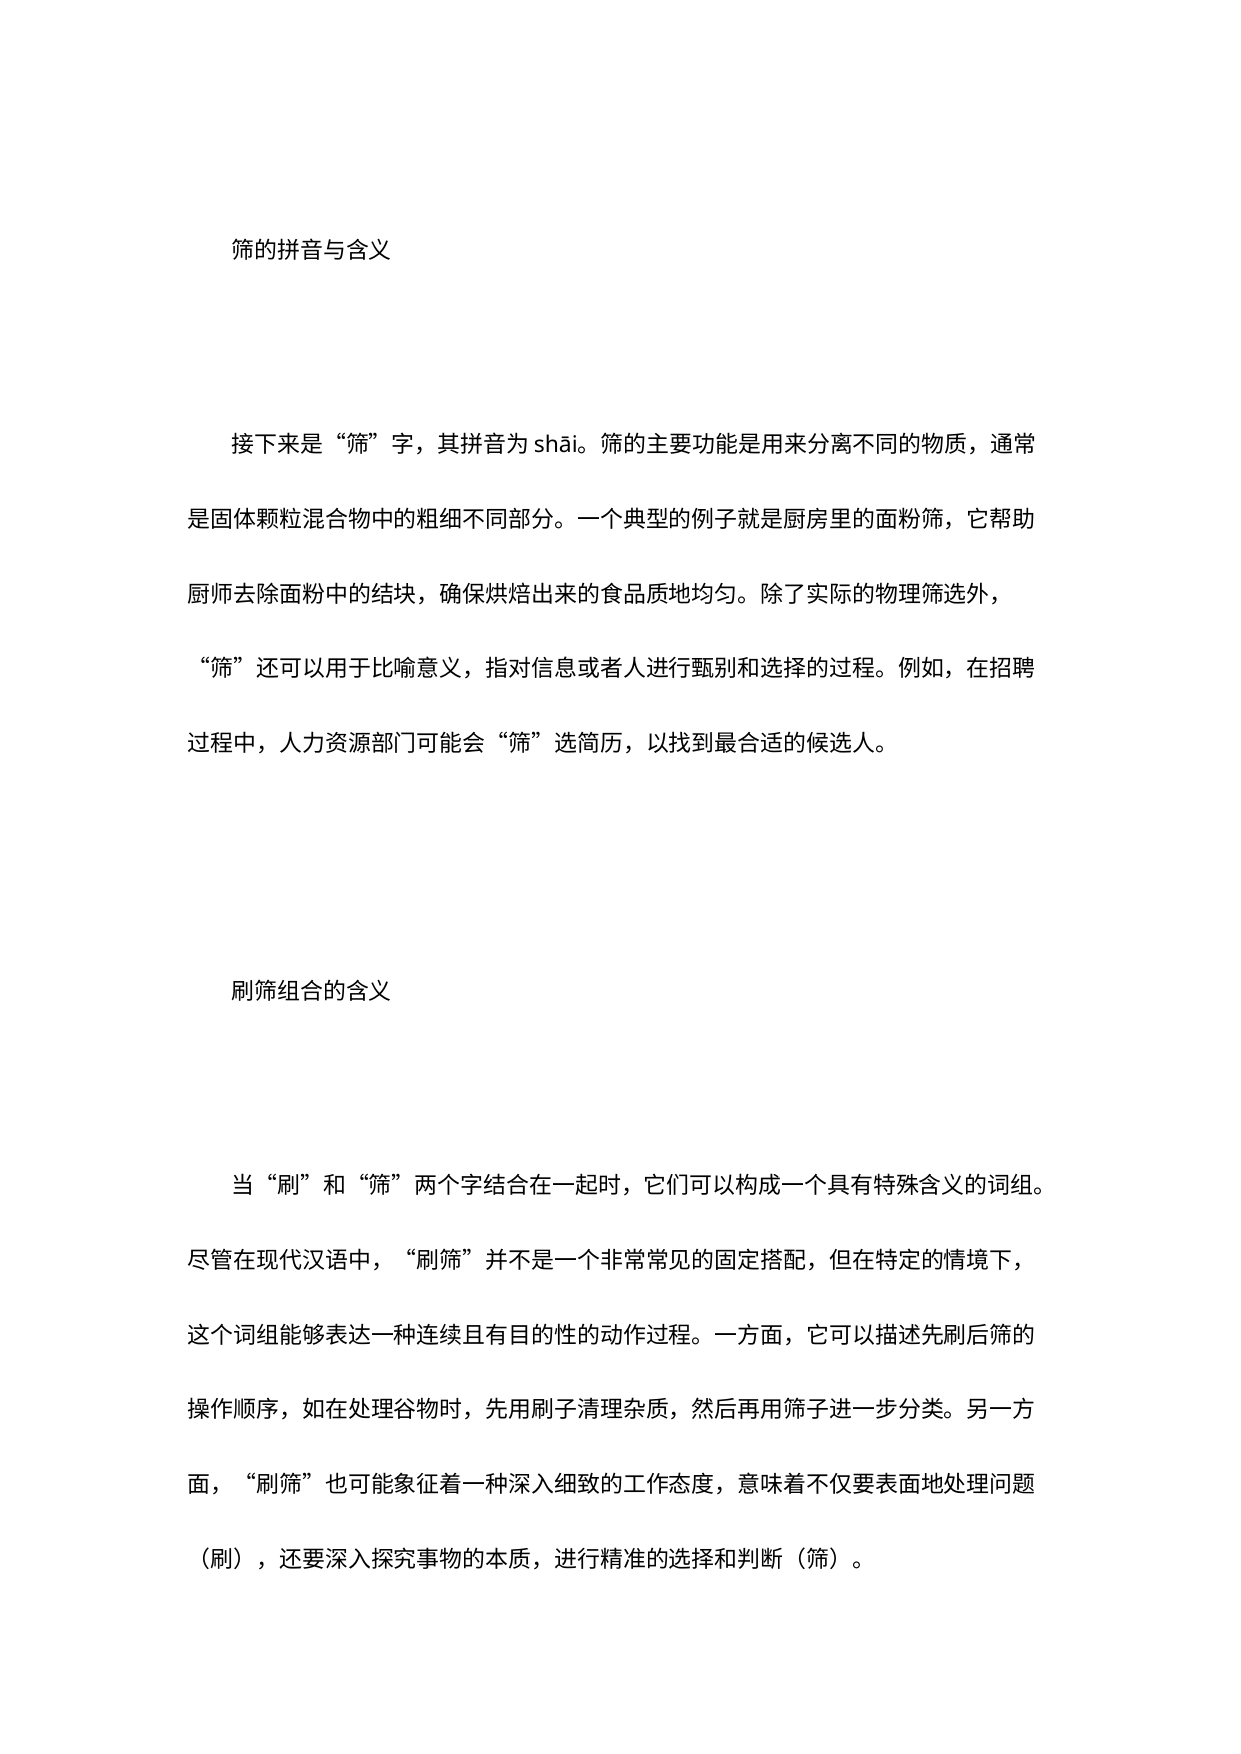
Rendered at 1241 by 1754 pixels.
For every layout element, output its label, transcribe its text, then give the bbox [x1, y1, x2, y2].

text 筛的拼音与含义 [187, 216, 1053, 281]
text 刷筛组合的含义 [187, 957, 1053, 1022]
text 接下来是“筛”字，其拼音为shāi。筛的主要功能是用来分离不同的物质，通常是固体颗粒混合物中的粗细不同部分。一个典型的例子就是厨房里的面粉筛，它帮助厨师去除面粉中的结块，确保烘焙出来的食品质地均匀。除了实际的物理筛选外，“筛”还可以用于比喻意义，指对信息或者人进行甄别和选择的过程。例如，在招聘过程中，人力资源部门可能会“筛”选简历，以找到最合适的候选人。 [187, 410, 1053, 774]
text 当“刷”和“筛”两个字结合在一起时，它们可以构成一个具有特殊含义的词组。尽管在现代汉语中，“刷筛”并不是一个非常常见的固定搭配，但在特定的情境下，这个词组能够表达一种连续且有目的性的动作过程。一方面，它可以描述先刷后筛的操作顺序，如在处理谷物时，先用刷子清理杂质，然后再用筛子进一步分类。另一方面，“刷筛”也可能象征着一种深入细致的工作态度，意味着不仅要表面地处理问题（刷），还要深入探究事物的本质，进行精准的选择和判断（筛）。 [187, 1151, 1053, 1590]
